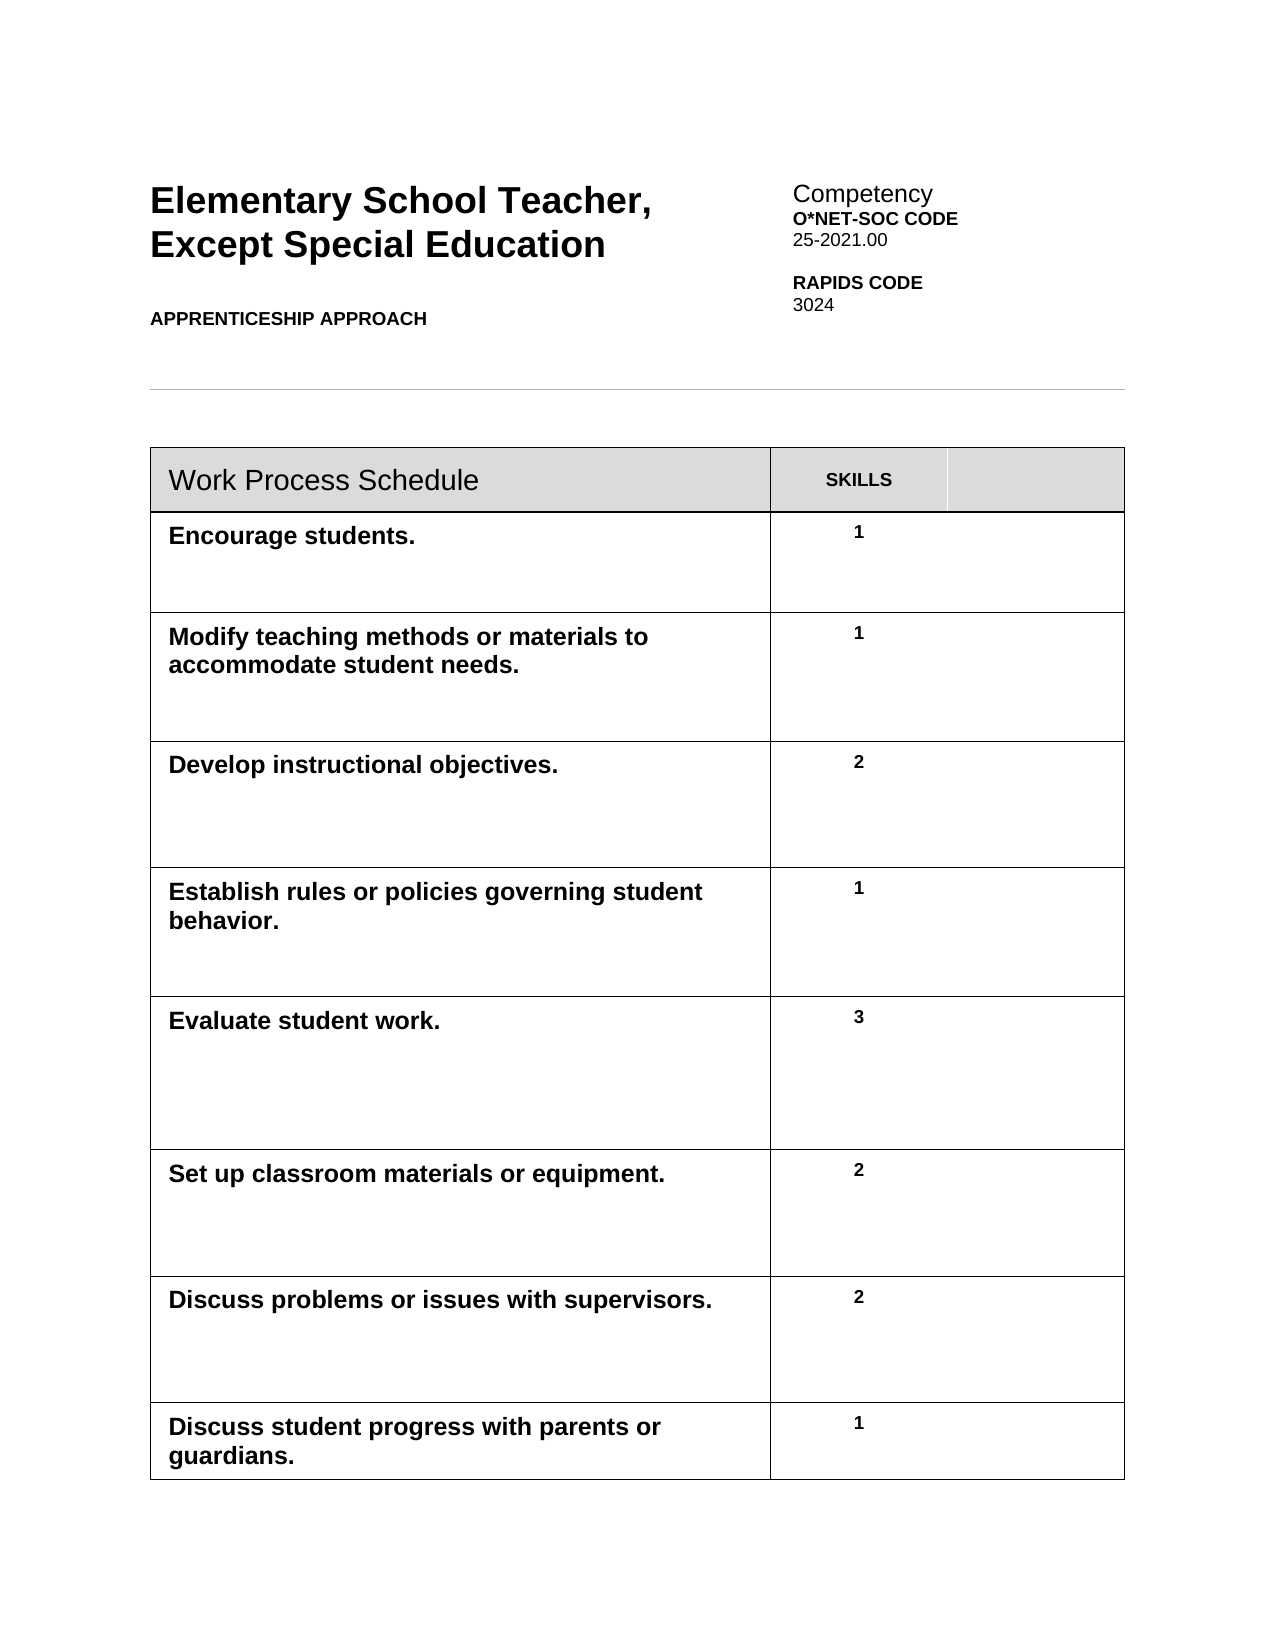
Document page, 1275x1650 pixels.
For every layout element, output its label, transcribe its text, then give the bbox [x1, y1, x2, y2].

table_cell 2 [771, 1277, 947, 1402]
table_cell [151, 1403, 770, 1478]
text Competency [793, 179, 1125, 207]
table_cell Develop instructional objectives. Establish clear objectives for all lessons, units, and projects, and communicate these objectives to students. Prepare objectives and outlines for courses of study, following curriculum guidelines or requirements of states and schools. [151, 742, 770, 867]
table_header [948, 448, 1124, 511]
table_cell 1 [771, 613, 947, 741]
table_cell [948, 997, 1124, 1149]
table_cell [948, 1277, 1124, 1402]
text 3024 [793, 294, 1125, 315]
table_cell Establish rules or policies governing student behavior. Establish and enforce rules for behavior and procedures for maintaining order among students. [151, 868, 770, 996]
table_header SKILLS [771, 448, 947, 511]
table_cell 3 [771, 997, 947, 1149]
table_cell [948, 1150, 1124, 1276]
table_cell 2 [771, 742, 947, 867]
table_cell 2 [771, 1150, 947, 1276]
table_cell [948, 1403, 1124, 1478]
text 25-2021.00 [793, 229, 1125, 251]
table_cell [948, 868, 1124, 996]
text O*NET-SOC CODE [793, 207, 1125, 229]
table_cell 1 [771, 868, 947, 996]
text Elementary School Teacher, Except Special Education [150, 179, 719, 265]
table_cell 1 [771, 1403, 947, 1478]
text RAPIDS CODE [793, 272, 1125, 294]
table_header Work Process Schedule [151, 448, 770, 511]
table_cell Modify teaching methods or materials to accommodate student needs. Adapt teaching methods and instructional materials to meet students' varying needs and interests. [151, 613, 770, 741]
text APPRENTICESHIP APPROACH [150, 308, 719, 330]
table_cell [948, 613, 1124, 741]
table_cell Discuss problems or issues with supervisors. Confer with parents or guardians, other teachers, counselors, and administrators to resolve students' behavioral and academic problems. Meet with other professionals to discuss individual students' needs and progress. [151, 1277, 770, 1402]
table_cell Evaluate student work. Prepare, administer, and grade tests and assignments to evaluate students' progress. Observe and evaluate students' performance, behavior, social development, and physical health. Assign lessons and grade class work. [151, 997, 770, 1149]
table_cell Set up classroom materials or equipment. Prepare materials and classrooms for class activities. Provide a variety pf materials and resources for children to explore, manipulate, and use, both in learning activities and in imaginative play. [151, 1150, 770, 1276]
table_cell [948, 513, 1124, 612]
table_cell Encourage students. Prepare students for later grades by encouraging them to explore learning opportunities and to persevere with challenging tasks. [151, 513, 770, 612]
table_cell [948, 742, 1124, 867]
table_cell 1 [771, 513, 947, 612]
